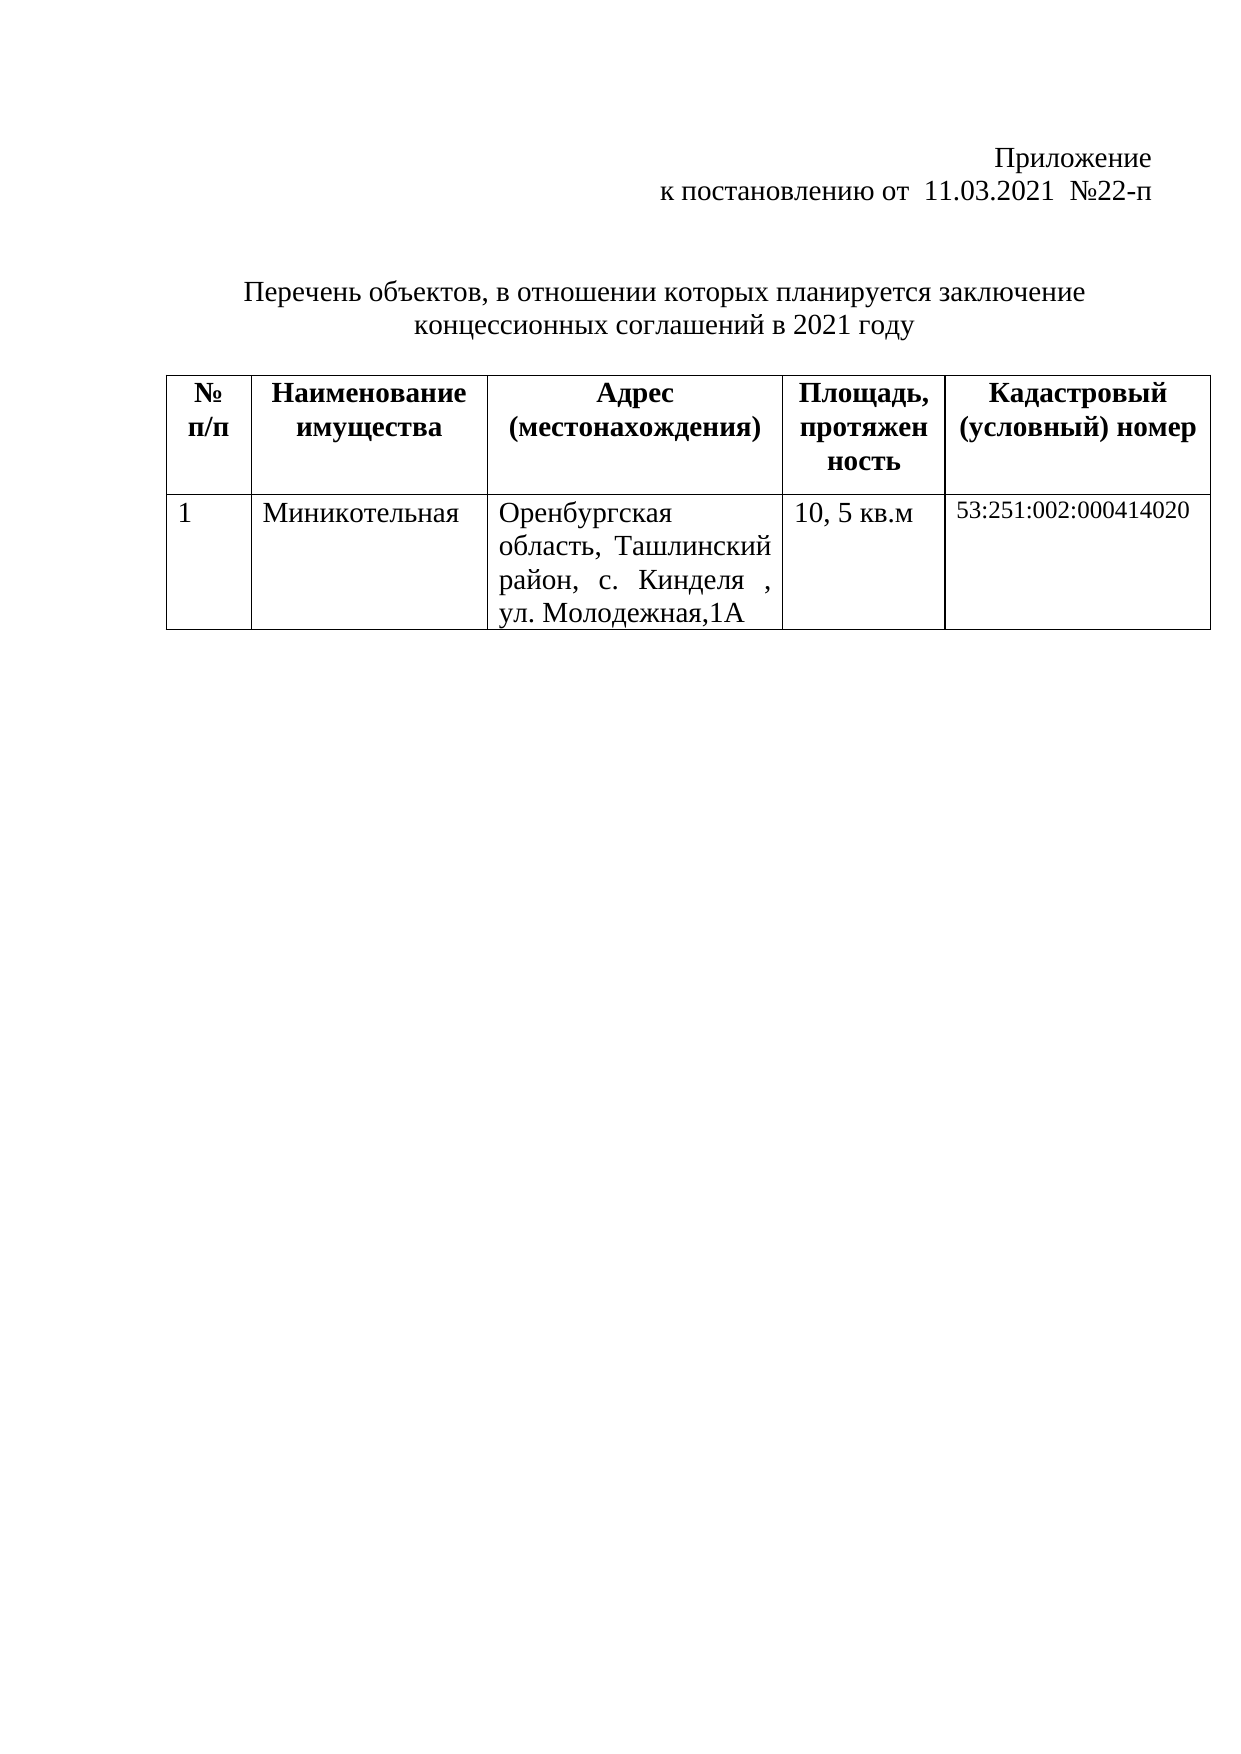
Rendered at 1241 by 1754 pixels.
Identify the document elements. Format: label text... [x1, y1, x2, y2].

table_header Кадастровый (условный) номер [946, 376, 1210, 494]
text Перечень объектов, в отношении которых планируется заключение концессионных соглашений в 2021 году [177, 274, 1152, 341]
table_cell 10, 5 кв.м [783, 495, 944, 629]
table_header № п/п [167, 376, 251, 494]
text Приложение [177, 140, 1152, 173]
text к постановлению от 11.03.2021 №22-п [177, 173, 1152, 207]
table_header Адрес (местонахождения) [488, 376, 782, 494]
table_cell 53:251:002:000414020 [946, 495, 1210, 629]
table_header Площадь, протяженность [783, 376, 944, 494]
table_cell Оренбургская область, Ташлинский район, с. Кинделя , ул. Молодежная,1А [488, 495, 782, 629]
table_cell Миникотельная [252, 495, 487, 629]
table_cell 1 [167, 495, 251, 629]
table_header Наименование имущества [252, 376, 487, 494]
